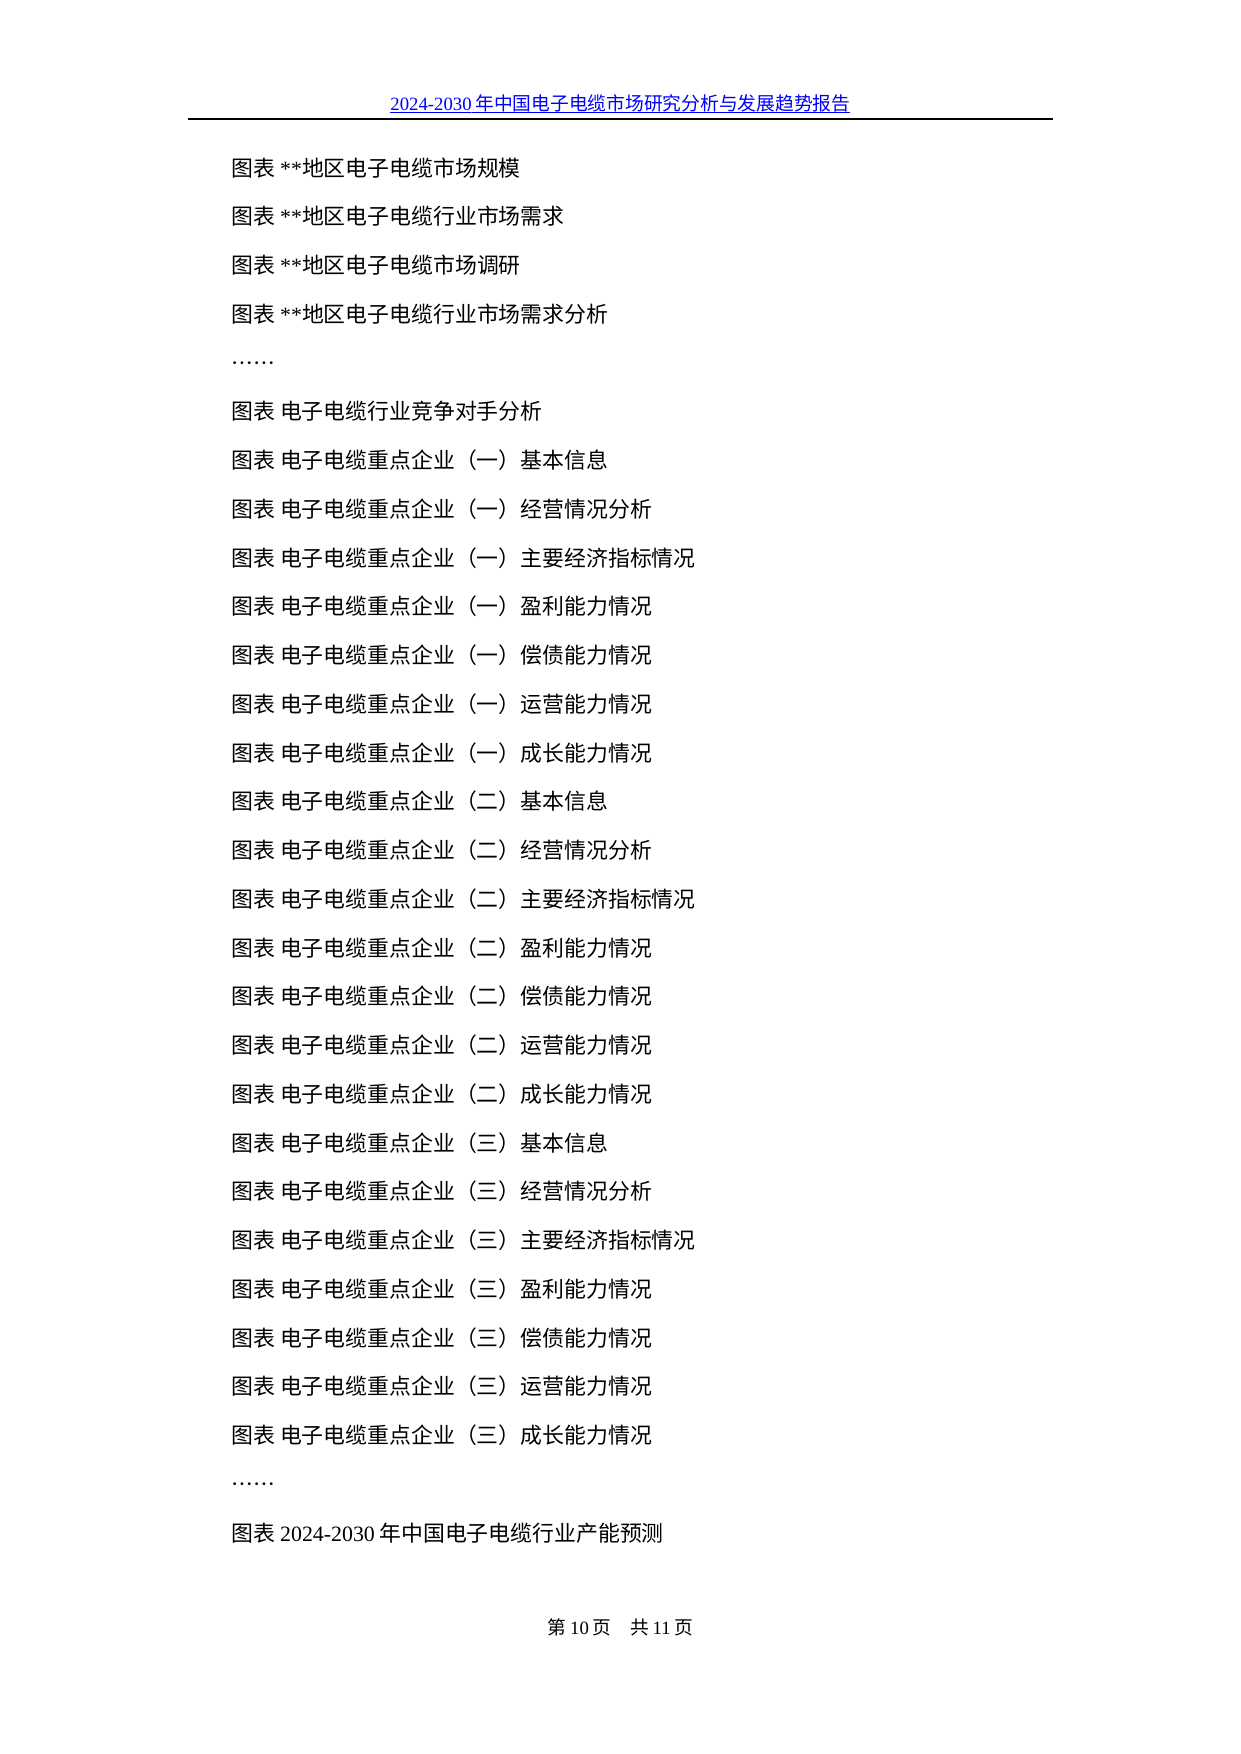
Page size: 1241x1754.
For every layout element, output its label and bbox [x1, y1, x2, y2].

text [187, 150, 1053, 1548]
